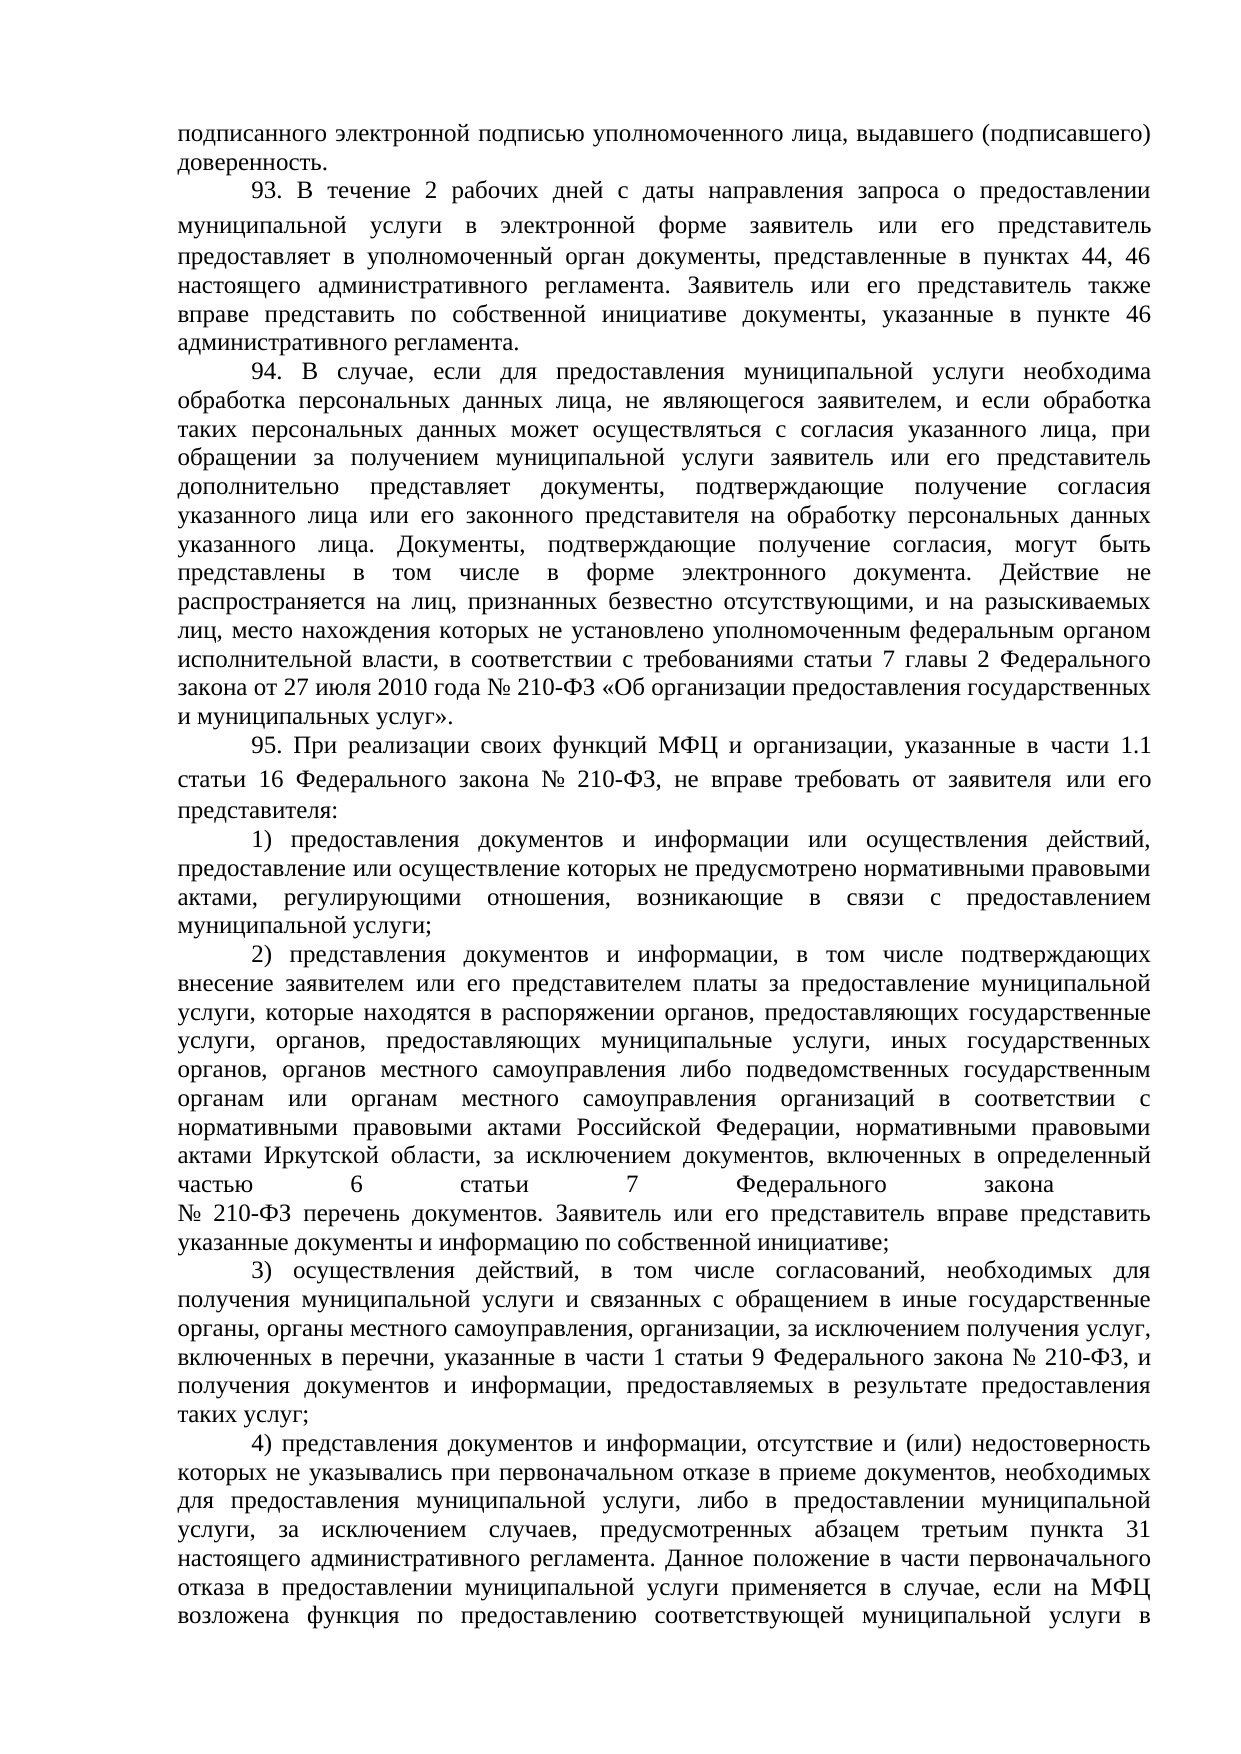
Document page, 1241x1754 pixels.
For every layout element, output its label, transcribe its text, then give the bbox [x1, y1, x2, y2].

text 1) предоставления документов и информации или осуществления действий, предоставление или осуществление которых не предусмотрено нормативными правовыми актами, регулирующими отношения, возникающие в связи с предоставлением муниципальной услуги; [177, 824, 1152, 939]
text 3) осуществления действий, в том числе согласований, необходимых для получения муниципальной услуги и связанных с обращением в иные государственные органы, органы местного самоуправления, организации, за исключением получения услуг, включенных в перечни, указанные в части 1 статьи 9 Федерального закона № 210-ФЗ, и получения документов и информации, предоставляемых в результате предоставления таких услуг; [177, 1256, 1152, 1428]
text 94. В случае, если для предоставления муниципальной услуги необходима обработка персональных данных лица, не являющегося заявителем, и если обработка таких персональных данных может осуществляться с согласия указанного лица, при обращении за получением муниципальной услуги заявитель или его представитель дополнительно представляет документы, подтверждающие получение согласия указанного лица или его законного представителя на обработку персональных данных указанного лица. Документы, подтверждающие получение согласия, могут быть представлены в том числе в форме электронного документа. Действие не распространяется на лиц, признанных безвестно отсутствующими, и на разыскиваемых лиц, место нахождения которых не установлено уполномоченным федеральным органом исполнительной власти, в соответствии с требованиями статьи 7 главы 2 Федерального закона от 27 июля 2010 года № 210-ФЗ «Об организации предоставления государственных и муниципальных услуг». [177, 356, 1152, 730]
text 2) представления документов и информации, в том числе подтверждающих внесение заявителем или его представителем платы за предоставление муниципальной услуги, которые находятся в распоряжении органов, предоставляющих государственные услуги, органов, предоставляющих муниципальные услуги, иных государственных органов, органов местного самоуправления либо подведомственных государственным органам или органам местного самоуправления организаций в соответствии с нормативными правовыми актами Российской Федерации, нормативными правовыми актами Иркутской области, за исключением документов, включенных в определенный частью 6 статьи 7 Федерального закона № 210-ФЗ перечень документов. Заявитель или его представитель вправе представить указанные документы и информацию по собственной инициативе; [177, 939, 1152, 1256]
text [177, 118, 1152, 176]
text 93. В течение 2 рабочих дней с даты направления запроса о предоставлении муниципальной услуги в электронной форме заявитель или его представитель предоставляет в уполномоченный орган документы, представленные в пунктах 44, 46 настоящего административного регламента. Заявитель или его представитель также вправе представить по собственной инициативе документы, указанные в пункте 46 административного регламента. [177, 176, 1152, 356]
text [177, 1428, 1152, 1629]
text 95. При реализации своих функций МФЦ и организации, указанные в части 1.1 статьи 16 Федерального закона № 210-ФЗ, не вправе требовать от заявителя или его представителя: [177, 730, 1152, 824]
